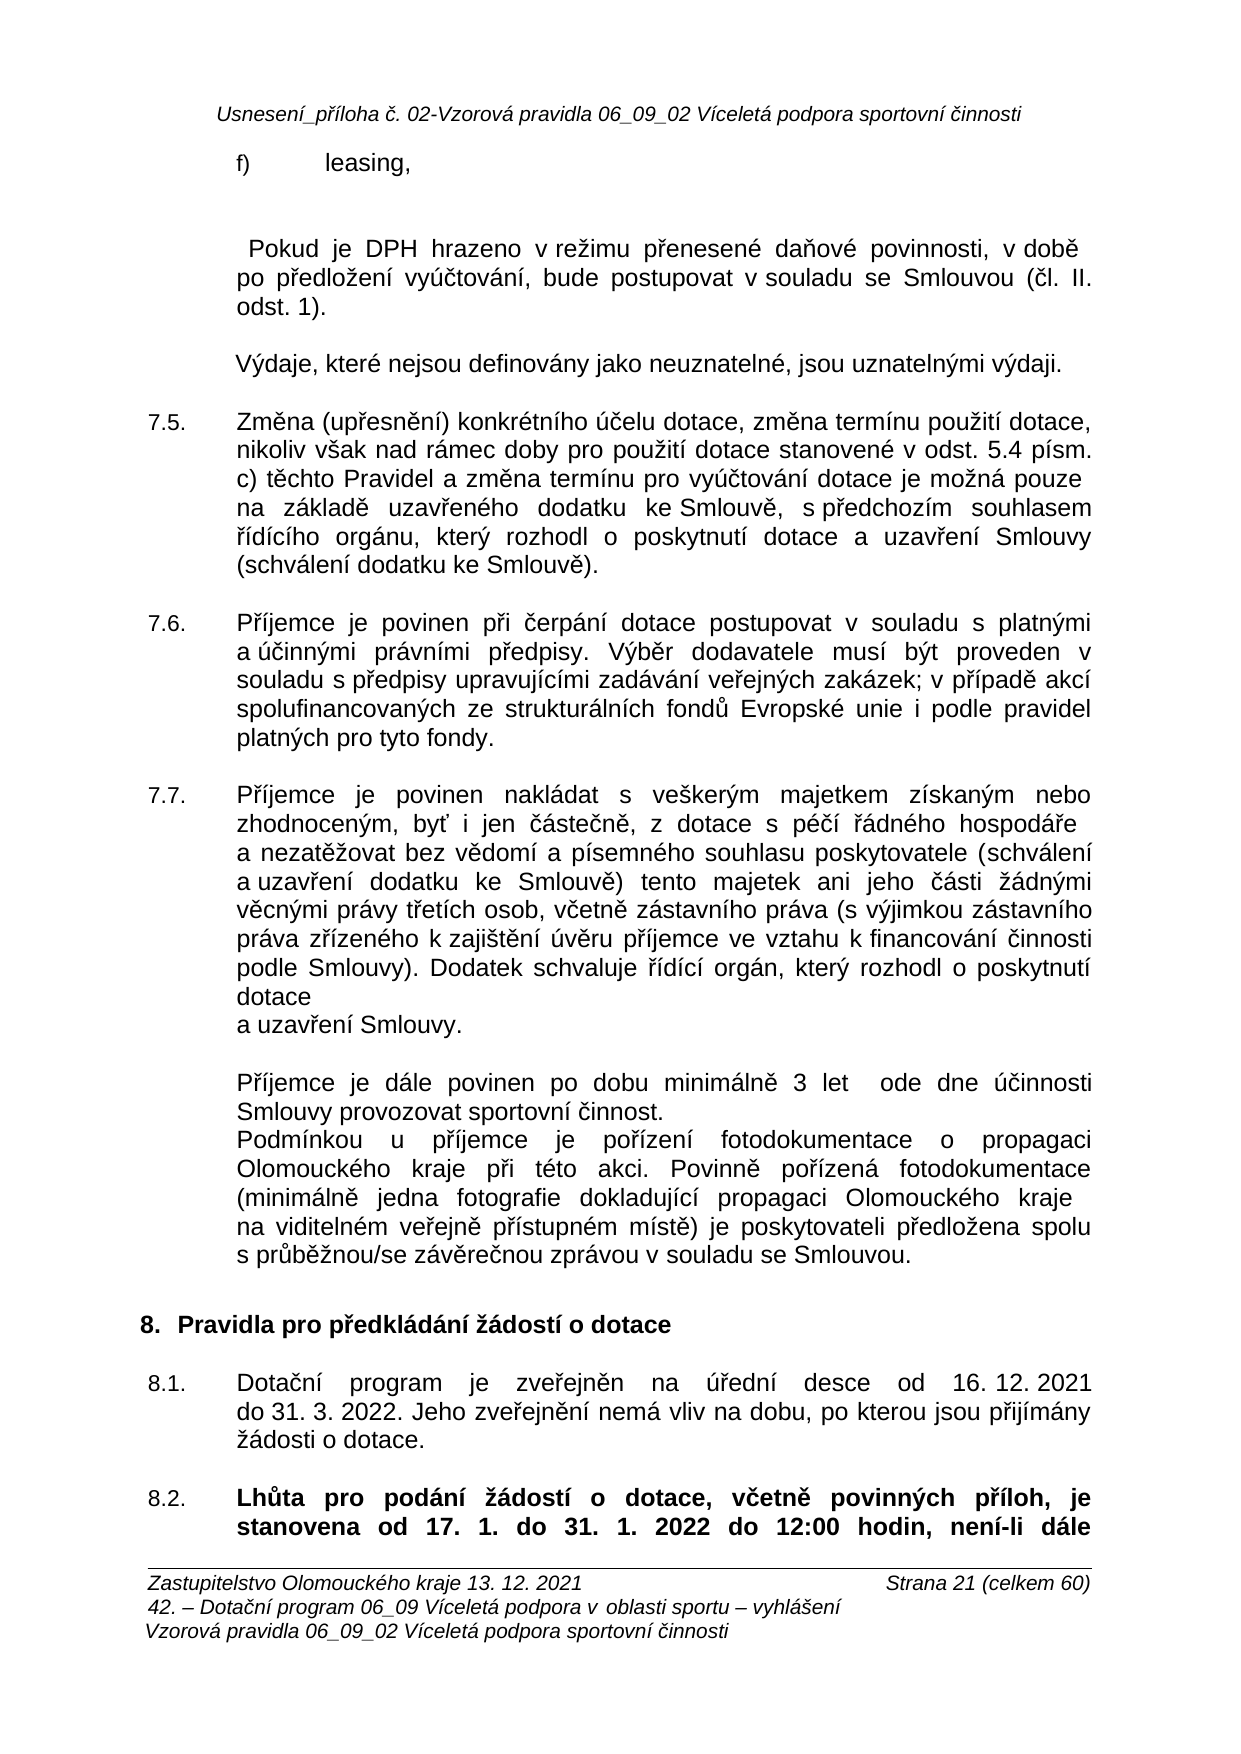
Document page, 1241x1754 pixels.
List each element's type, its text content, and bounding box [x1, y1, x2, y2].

list Dotační program je zveřejněn na úřední desce od 16. 12. 2021 do 31. 3. 2022. Jeho zveřejnění nemá vliv na dobu, po kterou jsou přijímány žádosti o dotace. [148, 1368, 1092, 1454]
text Pokud je DPH hrazeno v režimu přenesené daňové povinnosti, v době po předložení vyúčtování, bude postupovat v souladu se Smlouvou (čl. II. odst. 1). [221, 234, 1092, 320]
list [148, 1483, 1092, 1540]
text Příjemce je dále povinen po dobu minimálně 3 let ode dne účinnosti Smlouvy provozovat sportovní činnost. [236, 1068, 1092, 1125]
list Příjemce je povinen nakládat s veškerým majetkem získaným nebo zhodnoceným, byť i jen částečně, z dotace s péčí řádného hospodáře a nezatěžovat bez vědomí a písemného souhlasu poskytovatele (schválení a uzavření dodatku ke Smlouvě) tento majetek ani jeho části žádnými věcnými právy třetích osob, včetně zástavního práva (s výjimkou zástavního práva zřízeného k zajištění úvěru příjemce ve vztahu k financování činnosti podle Smlouvy). Dodatek schvaluje řídící orgán, který rozhodl o poskytnutí dotace a uzavření Smlouvy. [148, 780, 1092, 1039]
list Pravidla pro předkládání žádostí o dotace [140, 1310, 1092, 1339]
list leasing, [236, 148, 1092, 176]
text Podmínkou u příjemce je pořízení fotodokumentace o propagaci Olomouckého kraje při této akci. Povinně pořízená fotodokumentace (minimálně jedna fotografie dokladující propagaci Olomouckého kraje na viditelném veřejně přístupném místě) je poskytovateli předložena spolu s průběžnou/se závěrečnou zprávou v souladu se Smlouvou. [236, 1125, 1092, 1269]
text Výdaje, které nejsou definovány jako neuznatelné, jsou uznatelnými výdaji. [221, 349, 1092, 378]
list Příjemce je povinen při čerpání dotace postupovat v souladu s platnými a účinnými právními předpisy. Výběr dodavatele musí být proveden v souladu s předpisy upravujícími zadávání veřejných zakázek; v případě akcí spolufinancovaných ze strukturálních fondů Evropské unie i podle pravidel platných pro tyto fondy. [148, 608, 1092, 751]
list Změna (upřesnění) konkrétního účelu dotace, změna termínu použití dotace, nikoliv však nad rámec doby pro použití dotace stanovené v odst. 5.4 písm. c) těchto Pravidel a změna termínu pro vyúčtování dotace je možná pouze na základě uzavřeného dodatku ke Smlouvě, s předchozím souhlasem řídícího orgánu, který rozhodl o poskytnutí dotace a uzavření Smlouvy (schválení dodatku ke Smlouvě). [148, 406, 1092, 579]
